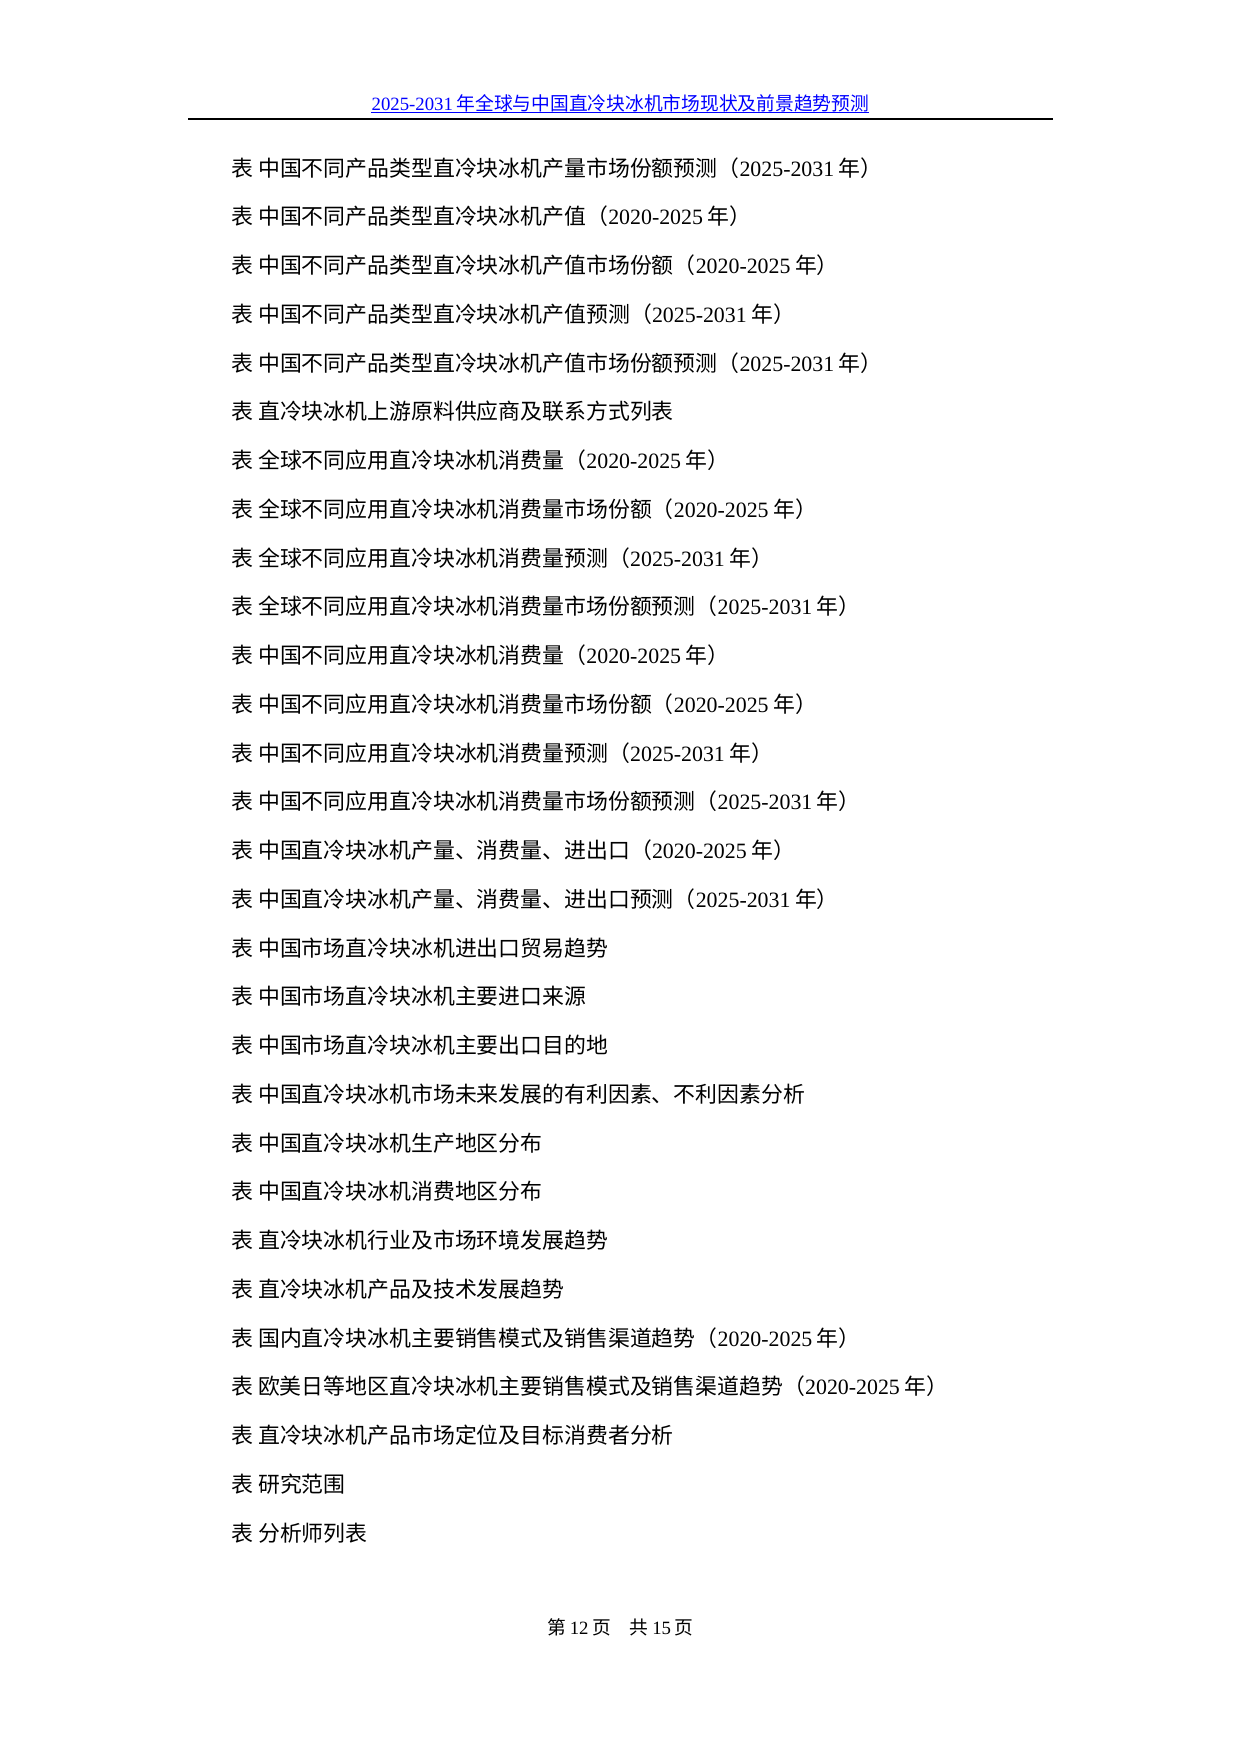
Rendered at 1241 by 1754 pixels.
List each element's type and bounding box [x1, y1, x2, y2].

text [187, 150, 1053, 1548]
